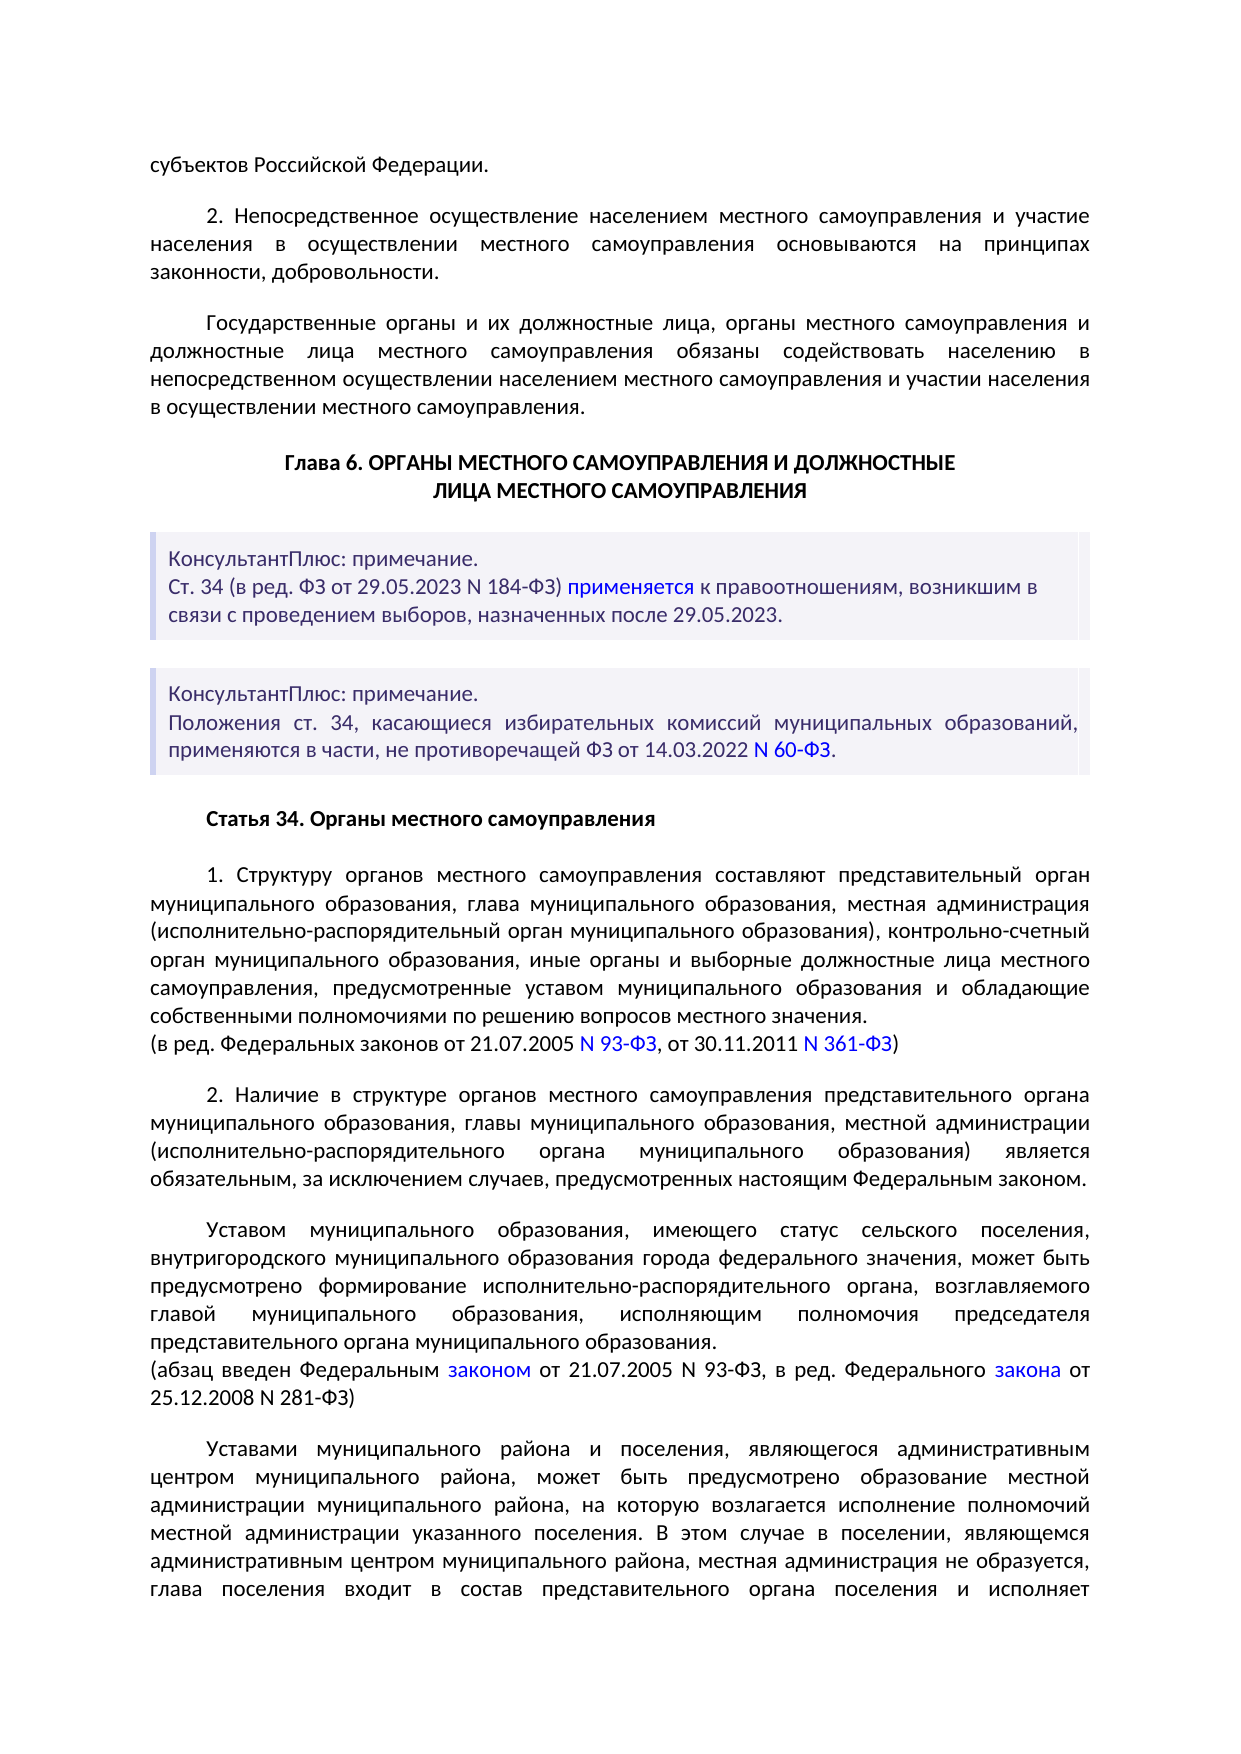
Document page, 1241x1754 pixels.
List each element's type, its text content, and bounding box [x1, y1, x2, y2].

text 2. Наличие в структуре органов местного самоуправления представительного органа муниципального образования, главы муниципального образования, местной администрации (исполнительно-распорядительного органа муниципального образования) является обязательным, за исключением случаев, предусмотренных настоящим Федеральным законом. [150, 1080, 1090, 1192]
text Уставом муниципального образования, имеющего статус сельского поселения, внутригородского муниципального образования города федерального значения, может быть предусмотрено формирование исполнительно-распорядительного органа, возглавляемого главой муниципального образования, исполняющим полномочия председателя представительного органа муниципального образования. [150, 1215, 1090, 1355]
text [150, 1434, 1090, 1602]
text 2. Непосредственное осуществление населением местного самоуправления и участие населения в осуществлении местного самоуправления основываются на принципах законности, добровольности. [150, 201, 1090, 285]
text (абзац введен Федеральным законом от 21.07.2005 N 93-ФЗ, в ред. Федерального закона от 25.12.2008 N 281-ФЗ) [150, 1355, 1090, 1411]
table_header [156, 532, 168, 640]
table_header КонсультантПлюс: примечание. Ст. 34 (в ред. ФЗ от 29.05.2023 N 184-ФЗ) применяется к правоотношениям, возникшим в связи с проведением выборов, назначенных после 29.05.2023. [168, 532, 1078, 640]
title Глава 6. ОРГАНЫ МЕСТНОГО САМОУПРАВЛЕНИЯ И ДОЛЖНОСТНЫЕ [150, 448, 1090, 476]
table_header [150, 532, 156, 640]
table_header [1079, 668, 1090, 775]
text 1. Структуру органов местного самоуправления составляют представительный орган муниципального образования, глава муниципального образования, местная администрация (исполнительно-распорядительный орган муниципального образования), контрольно-счетный орган муниципального образования, иные органы и выборные должностные лица местного самоуправления, предусмотренные уставом муниципального образования и обладающие собственными полномочиями по решению вопросов местного значения. [150, 861, 1090, 1029]
title ЛИЦА МЕСТНОГО САМОУПРАВЛЕНИЯ [150, 476, 1090, 504]
table_header [1079, 532, 1090, 640]
title Статья 34. Органы местного самоуправления [150, 804, 1090, 833]
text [150, 150, 1090, 178]
table_header [156, 668, 168, 775]
table_header КонсультантПлюс: примечание. Положения ст. 34, касающиеся избирательных комиссий муниципальных образований, применяются в части, не противоречащей ФЗ от 14.03.2022 N 60-ФЗ. [168, 668, 1078, 775]
text Государственные органы и их должностные лица, органы местного самоуправления и должностные лица местного самоуправления обязаны содействовать населению в непосредственном осуществлении населением местного самоуправления и участии населения в осуществлении местного самоуправления. [150, 308, 1090, 420]
table_header [150, 668, 156, 775]
text (в ред. Федеральных законов от 21.07.2005 N 93-ФЗ, от 30.11.2011 N 361-ФЗ) [150, 1029, 1090, 1057]
